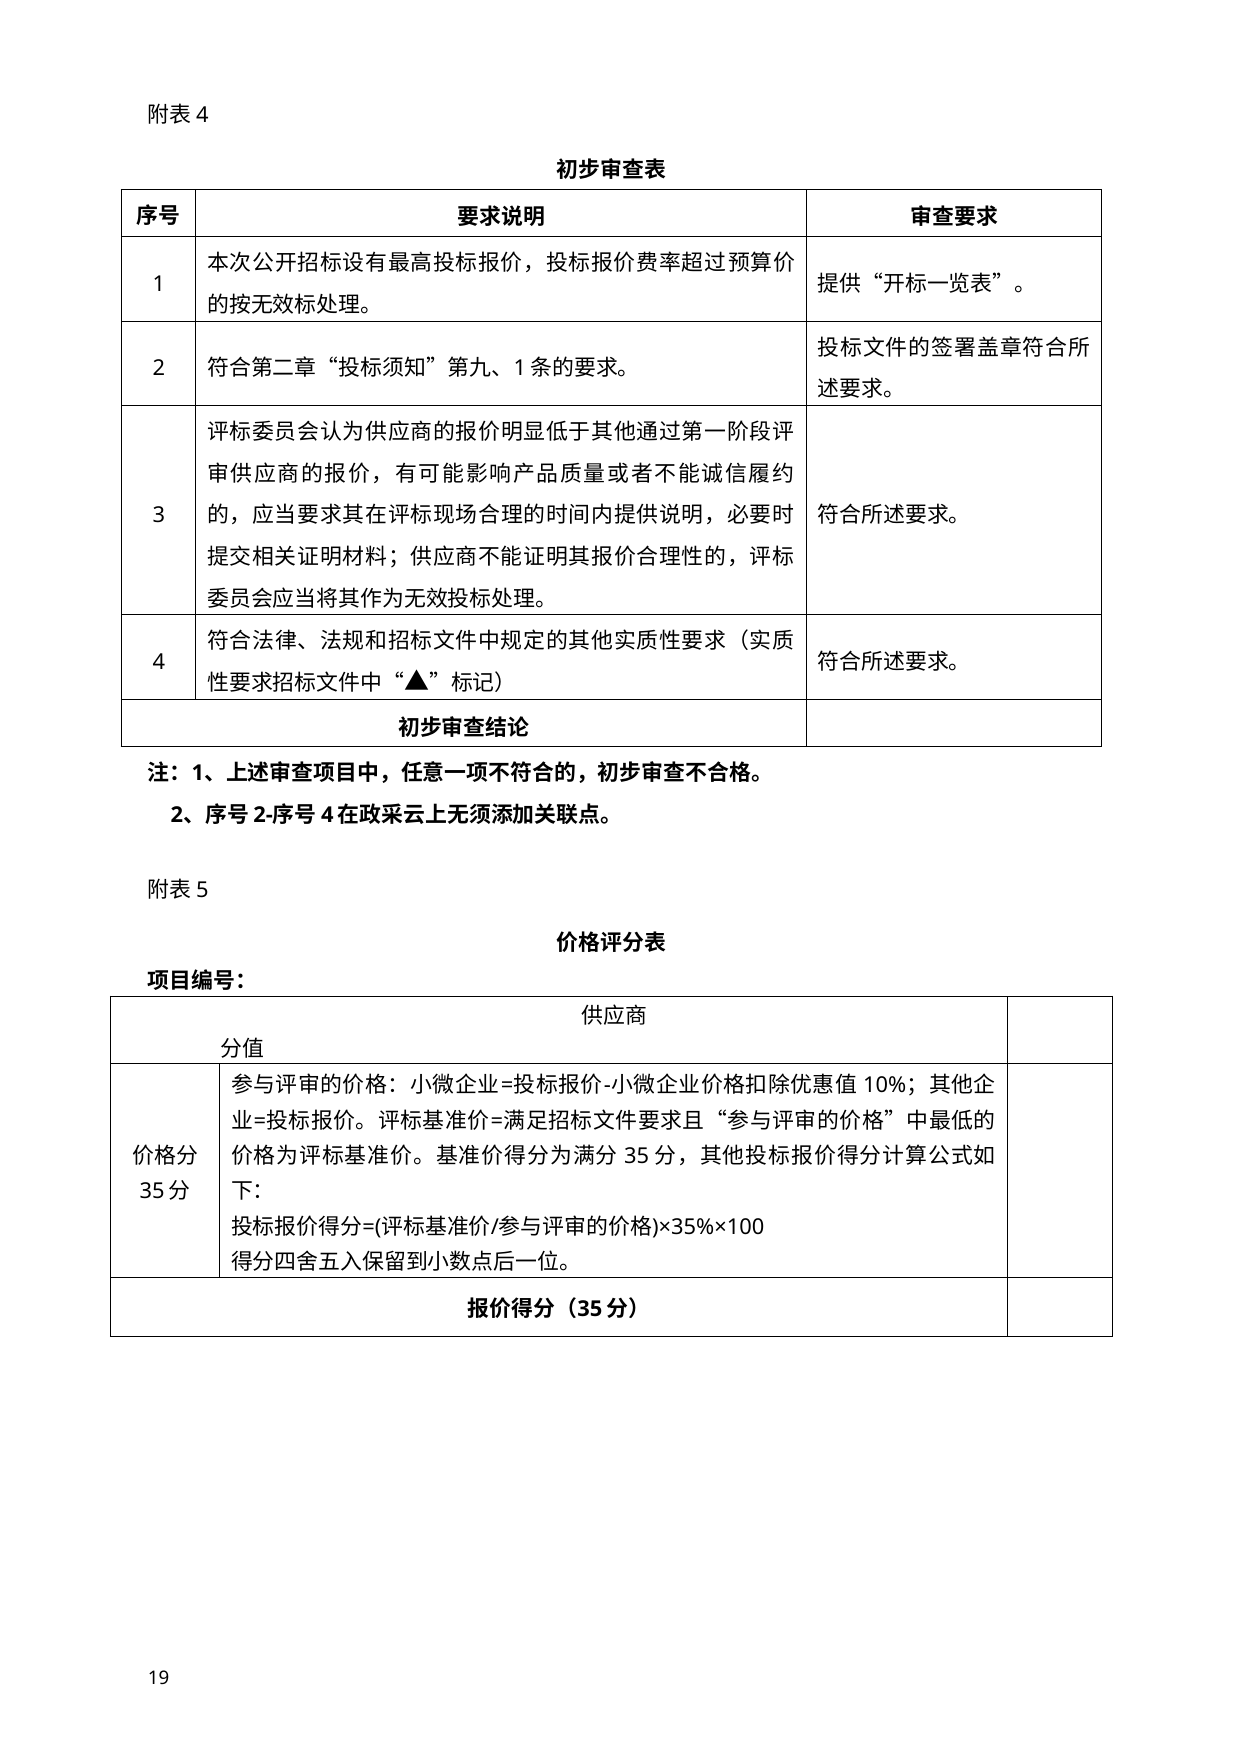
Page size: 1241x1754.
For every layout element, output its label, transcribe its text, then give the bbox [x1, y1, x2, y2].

table_header 供应商 分值 [111, 997, 1007, 1063]
table_cell [807, 700, 1101, 746]
table_cell 投标文件的签署盖章符合所述要求。 [807, 322, 1101, 405]
text 项目编号： [148, 962, 1075, 996]
table_cell 符合第二章“投标须知”第九、1条的要求。 [196, 322, 806, 405]
text 注：1、上述审查项目中，任意一项不符合的，初步审查不合格。 [148, 747, 1075, 789]
table_cell 4 [122, 615, 195, 699]
table_cell 价格分35分 [111, 1064, 219, 1277]
table_cell 符合所述要求。 [807, 406, 1101, 614]
table_header 要求说明 [196, 190, 806, 236]
table_header 审查要求 [807, 190, 1101, 236]
text 附表4 [148, 89, 1075, 131]
text 初步审查表 [148, 131, 1075, 189]
table_cell 评标委员会认为供应商的报价明显低于其他通过第一阶段评审供应商的报价，有可能影响产品质量或者不能诚信履约的，应当要求其在评标现场合理的时间内提供说明，必要时提交相关证明材料；供应商不能证明其报价合理性的，评标委员会应当将其作为无效投标处理。 [196, 406, 806, 614]
text 附表5 [148, 872, 1075, 904]
table_cell 初步审查结论 [122, 700, 806, 746]
table_header 序号 [122, 190, 195, 236]
table_cell 本次公开招标设有最高投标报价，投标报价费率超过预算价的按无效标处理。 [196, 237, 806, 321]
table_cell 3 [122, 406, 195, 614]
text 价格评分表 [148, 904, 1075, 962]
table_cell 符合所述要求。 [807, 615, 1101, 699]
table_header [1008, 997, 1112, 1063]
table_cell 报价得分（35分） [111, 1278, 1007, 1336]
table_cell 1 [122, 237, 195, 321]
table_cell [1008, 1278, 1112, 1336]
table_cell 参与评审的价格：小微企业=投标报价-小微企业价格扣除优惠值10%；其他企业=投标报价。评标基准价=满足招标文件要求且“参与评审的价格”中最低的价格为评标基准价。基准价得分为满分35分，其他投标报价得分计算公式如下： 投标报价得分=(评标基准价/参与评审的价格)×35%×100 得分四舍五入保留到小数点后一位。 [220, 1064, 1007, 1277]
table_cell 符合法律、法规和招标文件中规定的其他实质性要求（实质性要求招标文件中“▲”标记） [196, 615, 806, 699]
text 2、序号2-序号4在政采云上无须添加关联点。 [148, 789, 1075, 830]
table_cell 2 [122, 322, 195, 405]
table_cell [1008, 1064, 1112, 1277]
table_cell 提供“开标一览表”。 [807, 237, 1101, 321]
